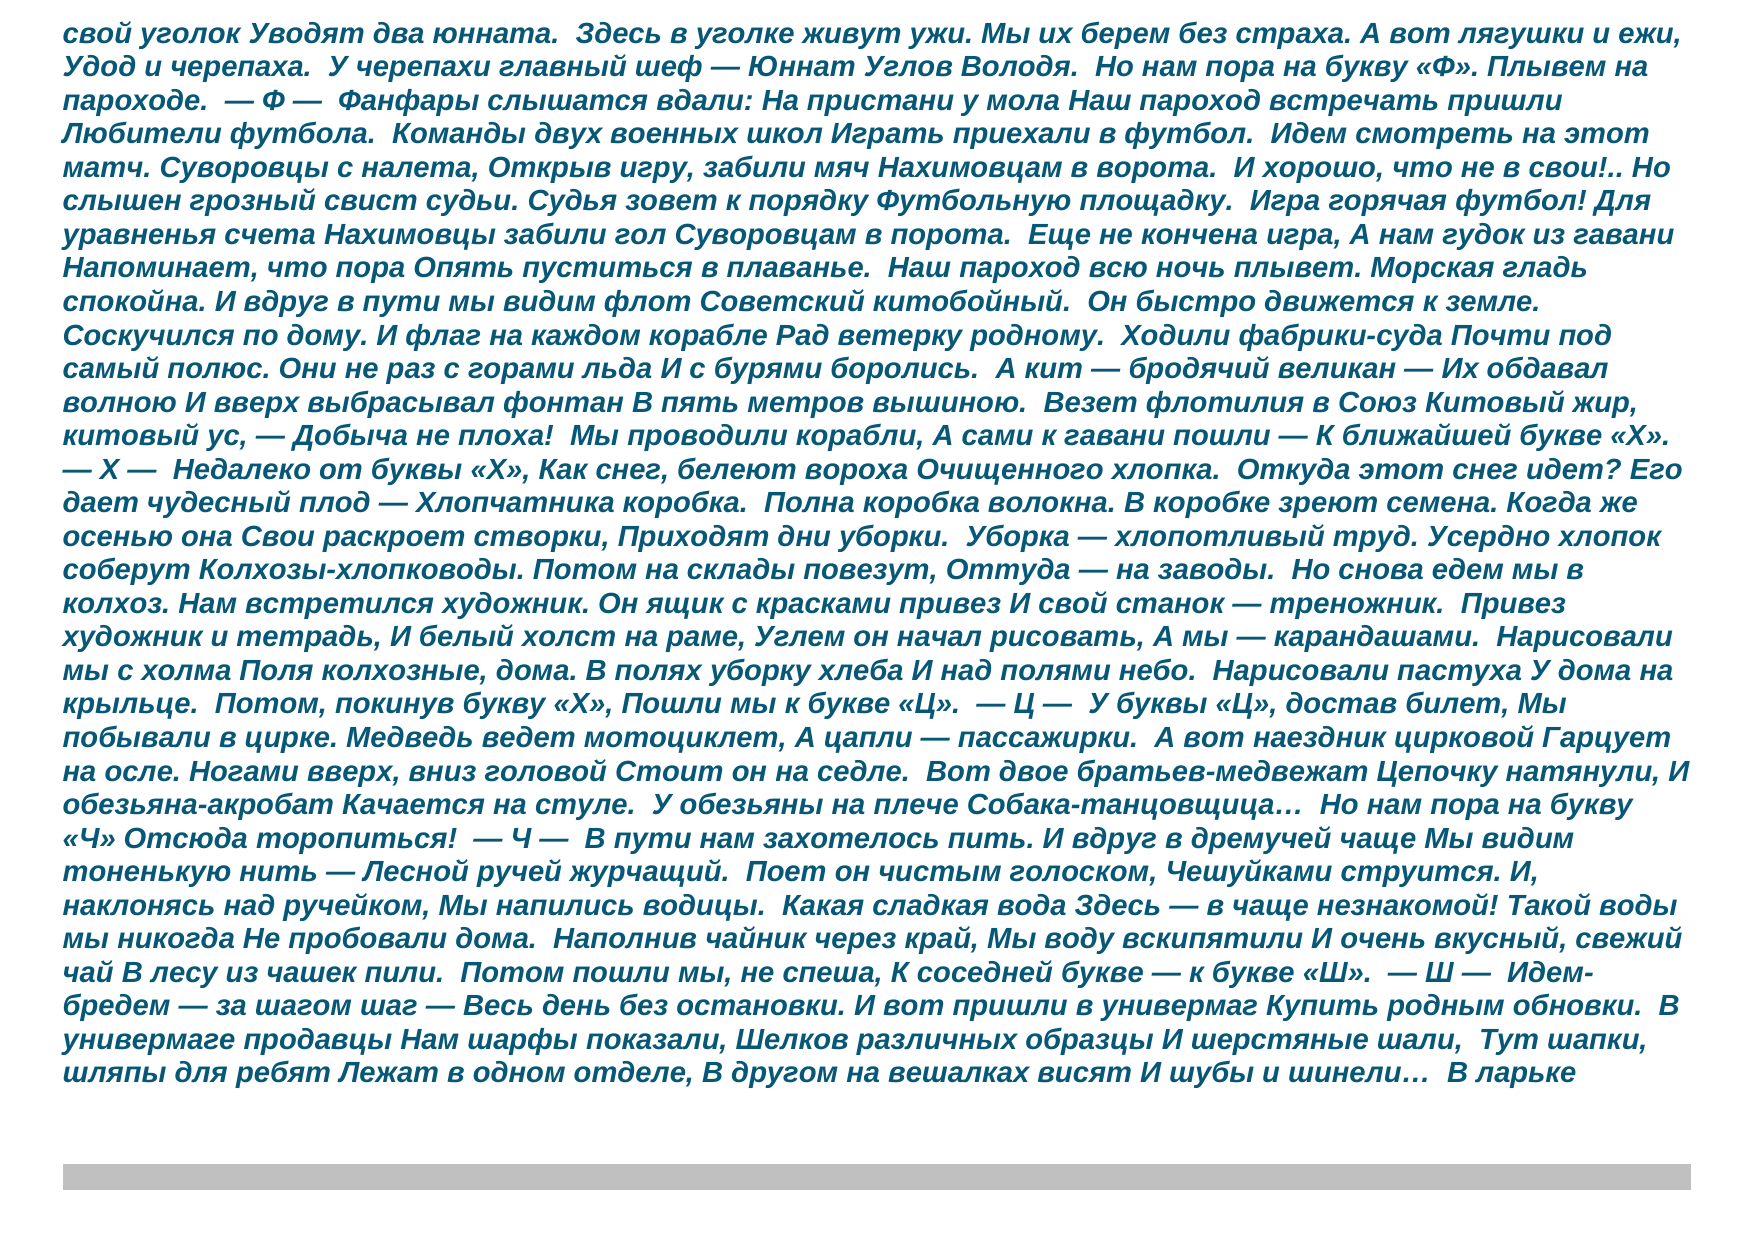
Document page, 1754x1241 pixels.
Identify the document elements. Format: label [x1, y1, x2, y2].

text [62, 16, 1691, 1089]
